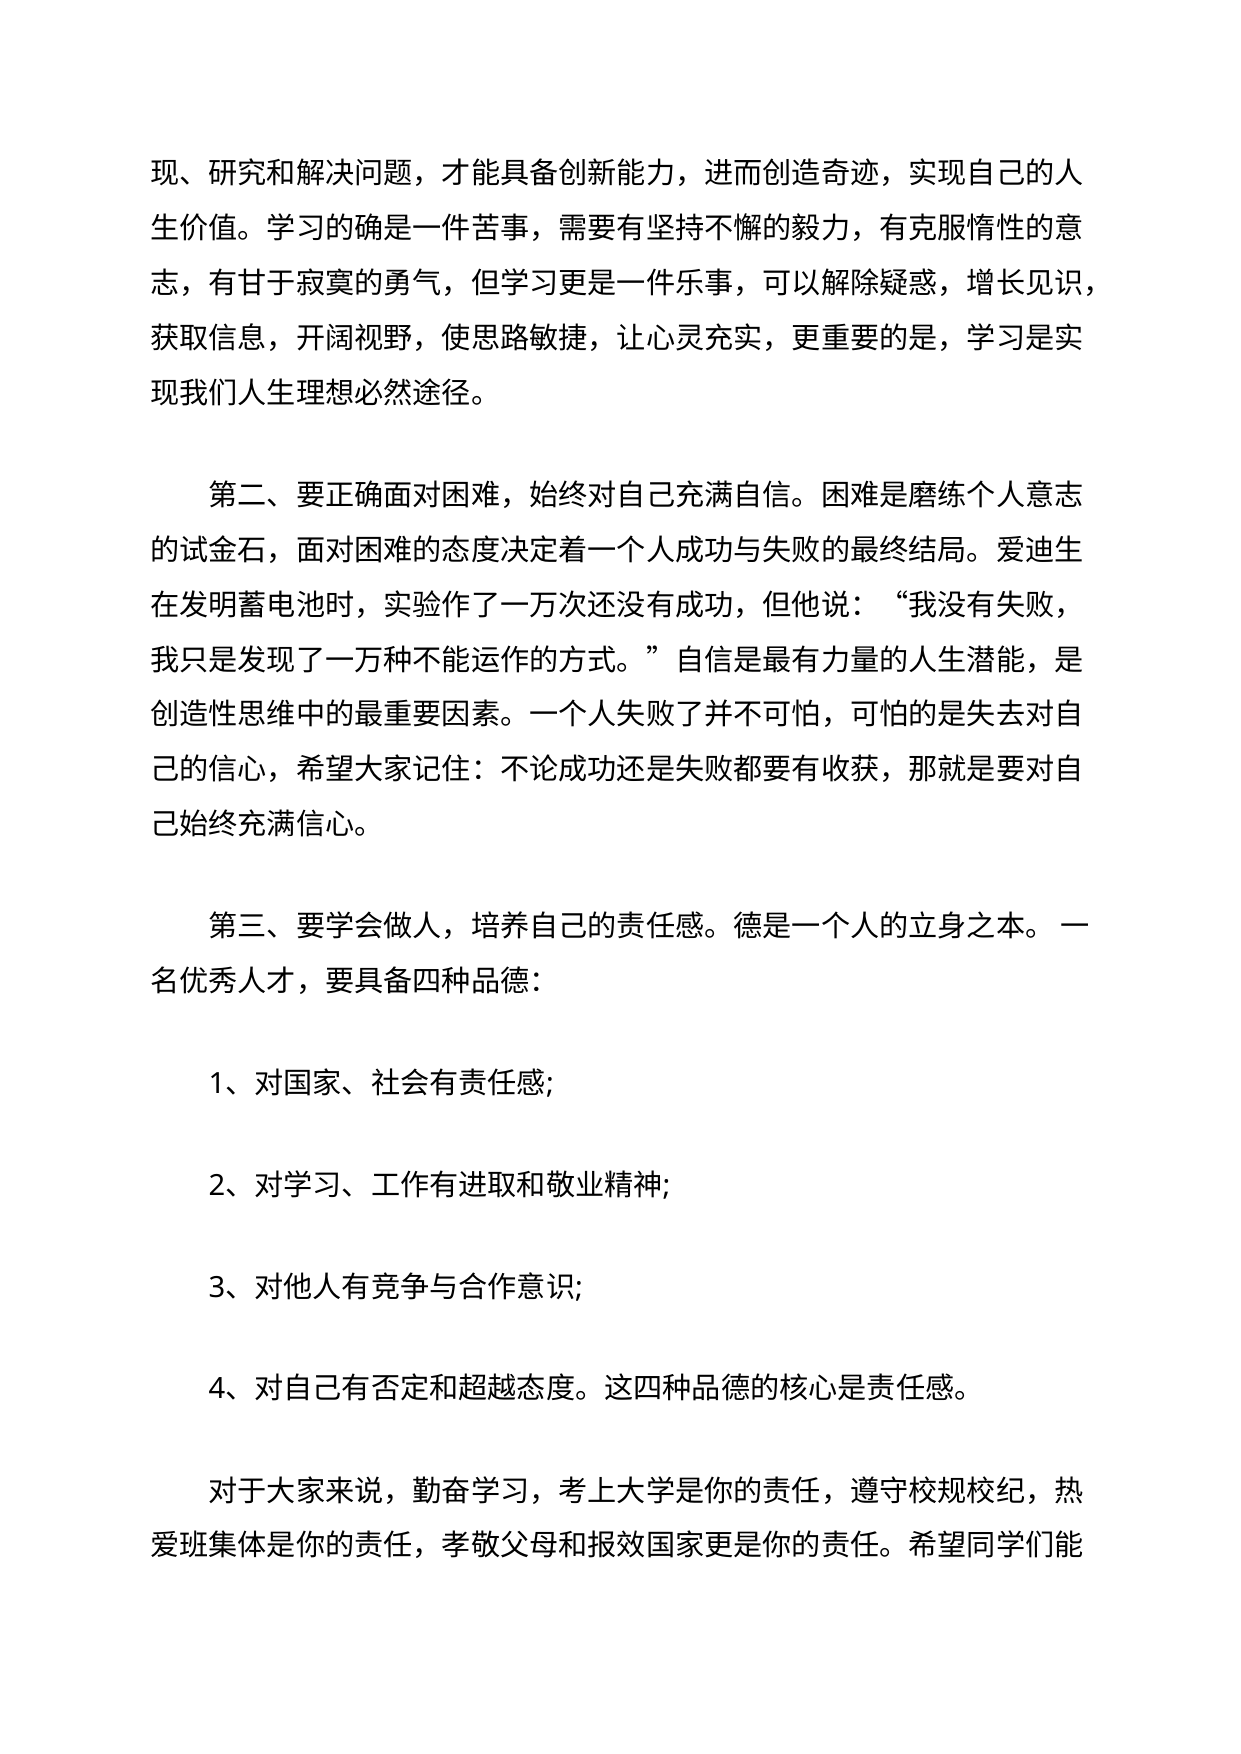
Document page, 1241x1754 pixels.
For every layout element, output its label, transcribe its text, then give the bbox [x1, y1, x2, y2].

text 第三、要学会做人，培养自己的责任感。德是一个人的立身之本。 一名优秀人才，要具备四种品德： [150, 902, 1090, 1000]
text 2、对学习、工作有进取和敬业精神; [150, 1161, 1090, 1203]
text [150, 150, 1090, 412]
text 4、对自己有否定和超越态度。这四种品德的核心是责任感。 [150, 1365, 1090, 1407]
text 1、对国家、社会有责任感; [150, 1059, 1090, 1102]
text 3、对他人有竞争与合作意识; [150, 1263, 1090, 1306]
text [150, 1467, 1090, 1564]
text 第二、要正确面对困难，始终对自己充满自信。困难是磨练个人意志的试金石，面对困难的态度决定着一个人成功与失败的最终结局。爱迪生在发明蓄电池时，实验作了一万次还没有成功，但他说：“我没有失败，我只是发现了一万种不能运作的方式。”自信是最有力量的人生潜能，是创造性思维中的最重要因素。一个人失败了并不可怕，可怕的是失去对自己的信心，希望大家记住：不论成功还是失败都要有收获，那就是要对自己始终充满信心。 [150, 471, 1090, 843]
